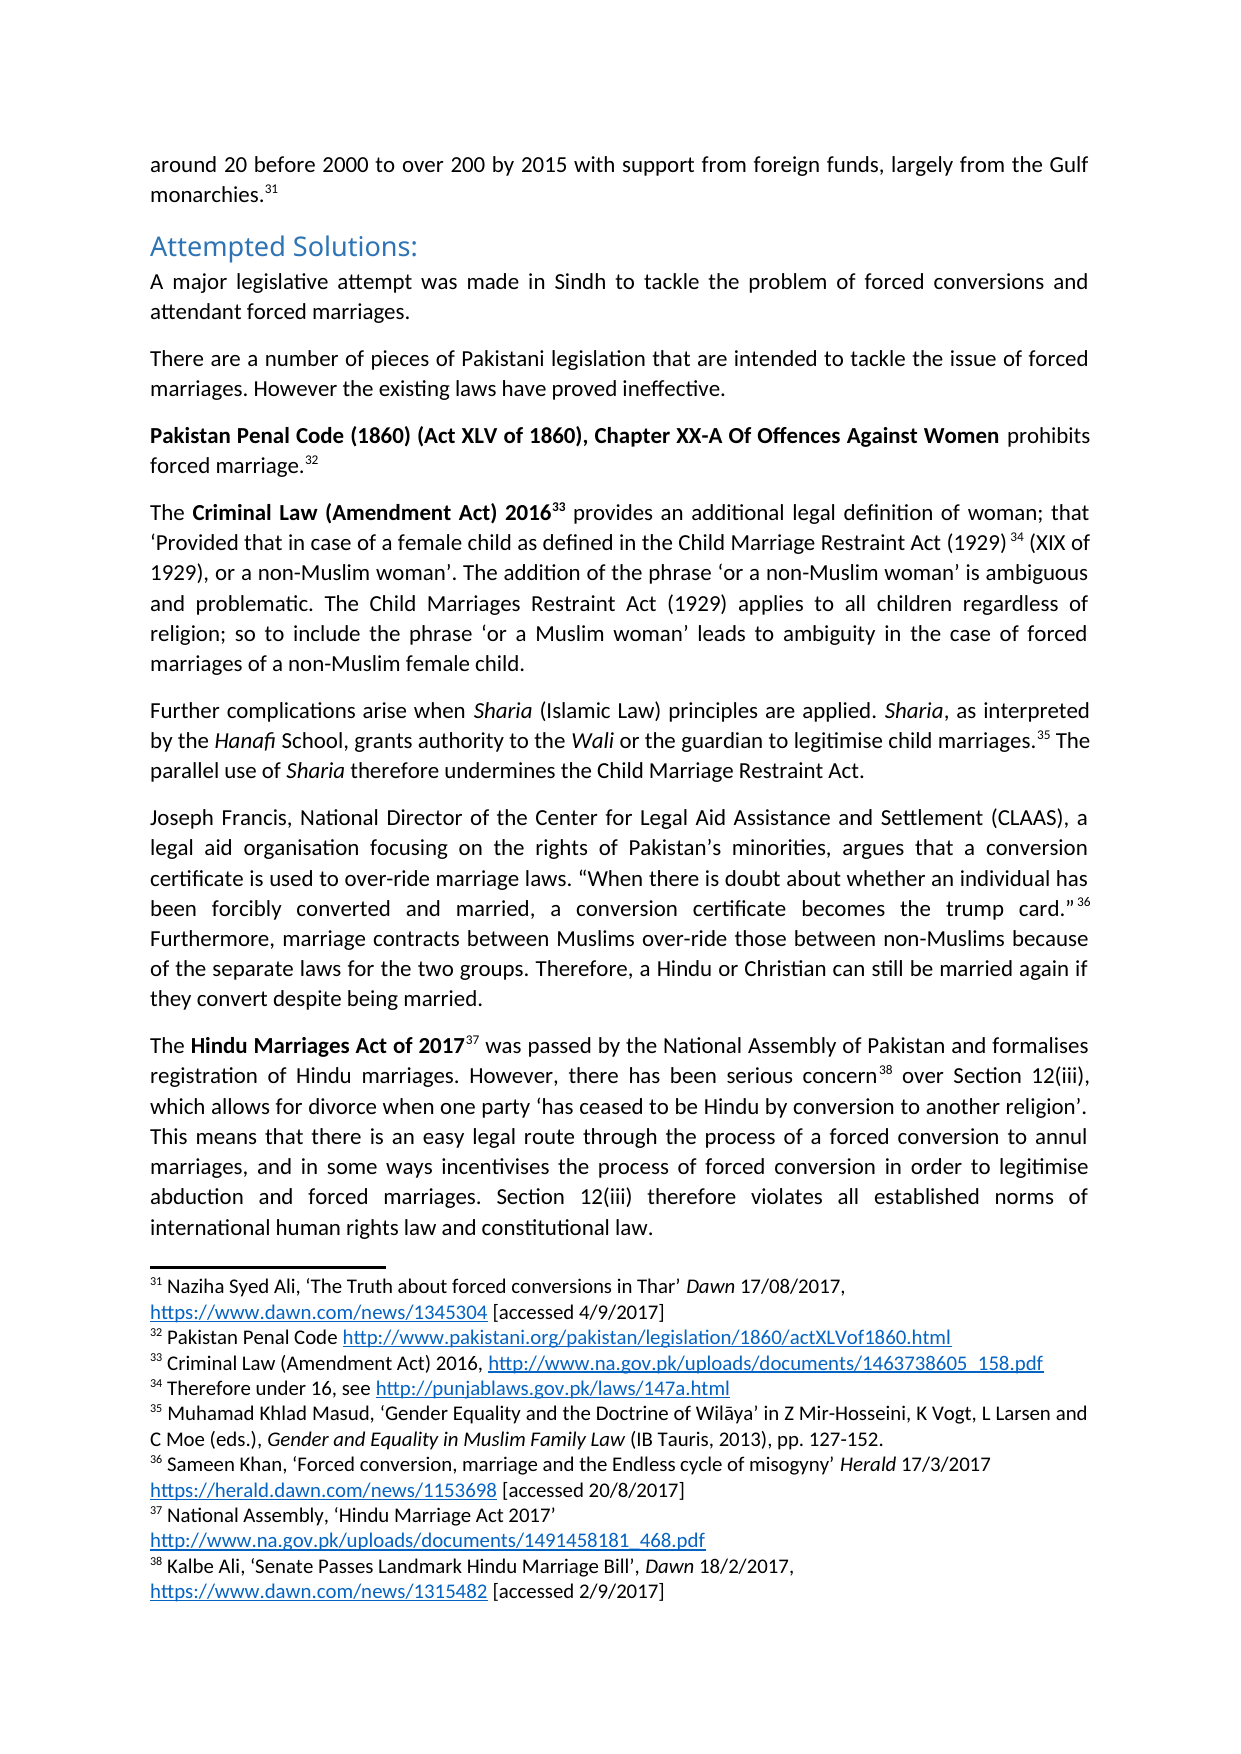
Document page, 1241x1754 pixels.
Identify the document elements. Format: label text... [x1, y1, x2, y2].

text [150, 150, 1090, 208]
text A major legislative attempt was made in Sindh to tackle the problem of forced conversions and attendant forced marriages. [150, 267, 1090, 325]
text The Criminal Law (Amendment Act) 2016 provides an additional legal definition of woman; that ‘Provided that in case of a female child as defined in the Child Marriage Restraint Act (1929) (XIX of 1929), or a non-Muslim woman’. The addition of the phrase ‘or a non-Muslim woman’ is ambiguous and problematic. The Child Marriages Restraint Act (1929) applies to all children regardless of religion; so to include the phrase ‘or a Muslim woman’ leads to ambiguity in the case of forced marriages of a non-Muslim female child. [150, 498, 1090, 677]
text Joseph Francis, National Director of the Center for Legal Aid Assistance and Settlement (CLAAS), a legal aid organisation focusing on the rights of Pakistan’s minorities, argues that a conversion certificate is used to over-ride marriage laws. “When there is doubt about whether an individual has been forcibly converted and married, a conversion certificate becomes the trump card.” Furthermore, marriage contracts between Muslims over-ride those between non-Muslims because of the separate laws for the two groups. Therefore, a Hindu or Christian can still be married again if they convert despite being married. [150, 803, 1090, 1013]
text There are a number of pieces of Pakistani legislation that are intended to tackle the issue of forced marriages. However the existing laws have proved ineffective. [150, 344, 1090, 402]
text Pakistan Penal Code (1860) (Act XLV of 1860), Chapter XX-A Of Offences Against Women prohibits forced marriage. [150, 421, 1090, 479]
subtitle Attempted Solutions: [150, 227, 1090, 264]
text Further complications arise when Sharia (Islamic Law) principles are applied. Sharia, as interpreted by the Hanafi School, grants authority to the Wali or the guardian to legitimise child marriages. The parallel use of Sharia therefore undermines the Child Marriage Restraint Act. [150, 696, 1090, 784]
text The Hindu Marriages Act of 2017 was passed by the National Assembly of Pakistan and formalises registration of Hindu marriages. However, there has been serious concern over Section 12(iii), which allows for divorce when one party ‘has ceased to be Hindu by conversion to another religion’. This means that there is an easy legal route through the process of a forced conversion to annul marriages, and in some ways incentivises the process of forced conversion in order to legitimise abduction and forced marriages. Section 12(iii) therefore violates all established norms of international human rights law and constitutional law. [150, 1031, 1090, 1241]
